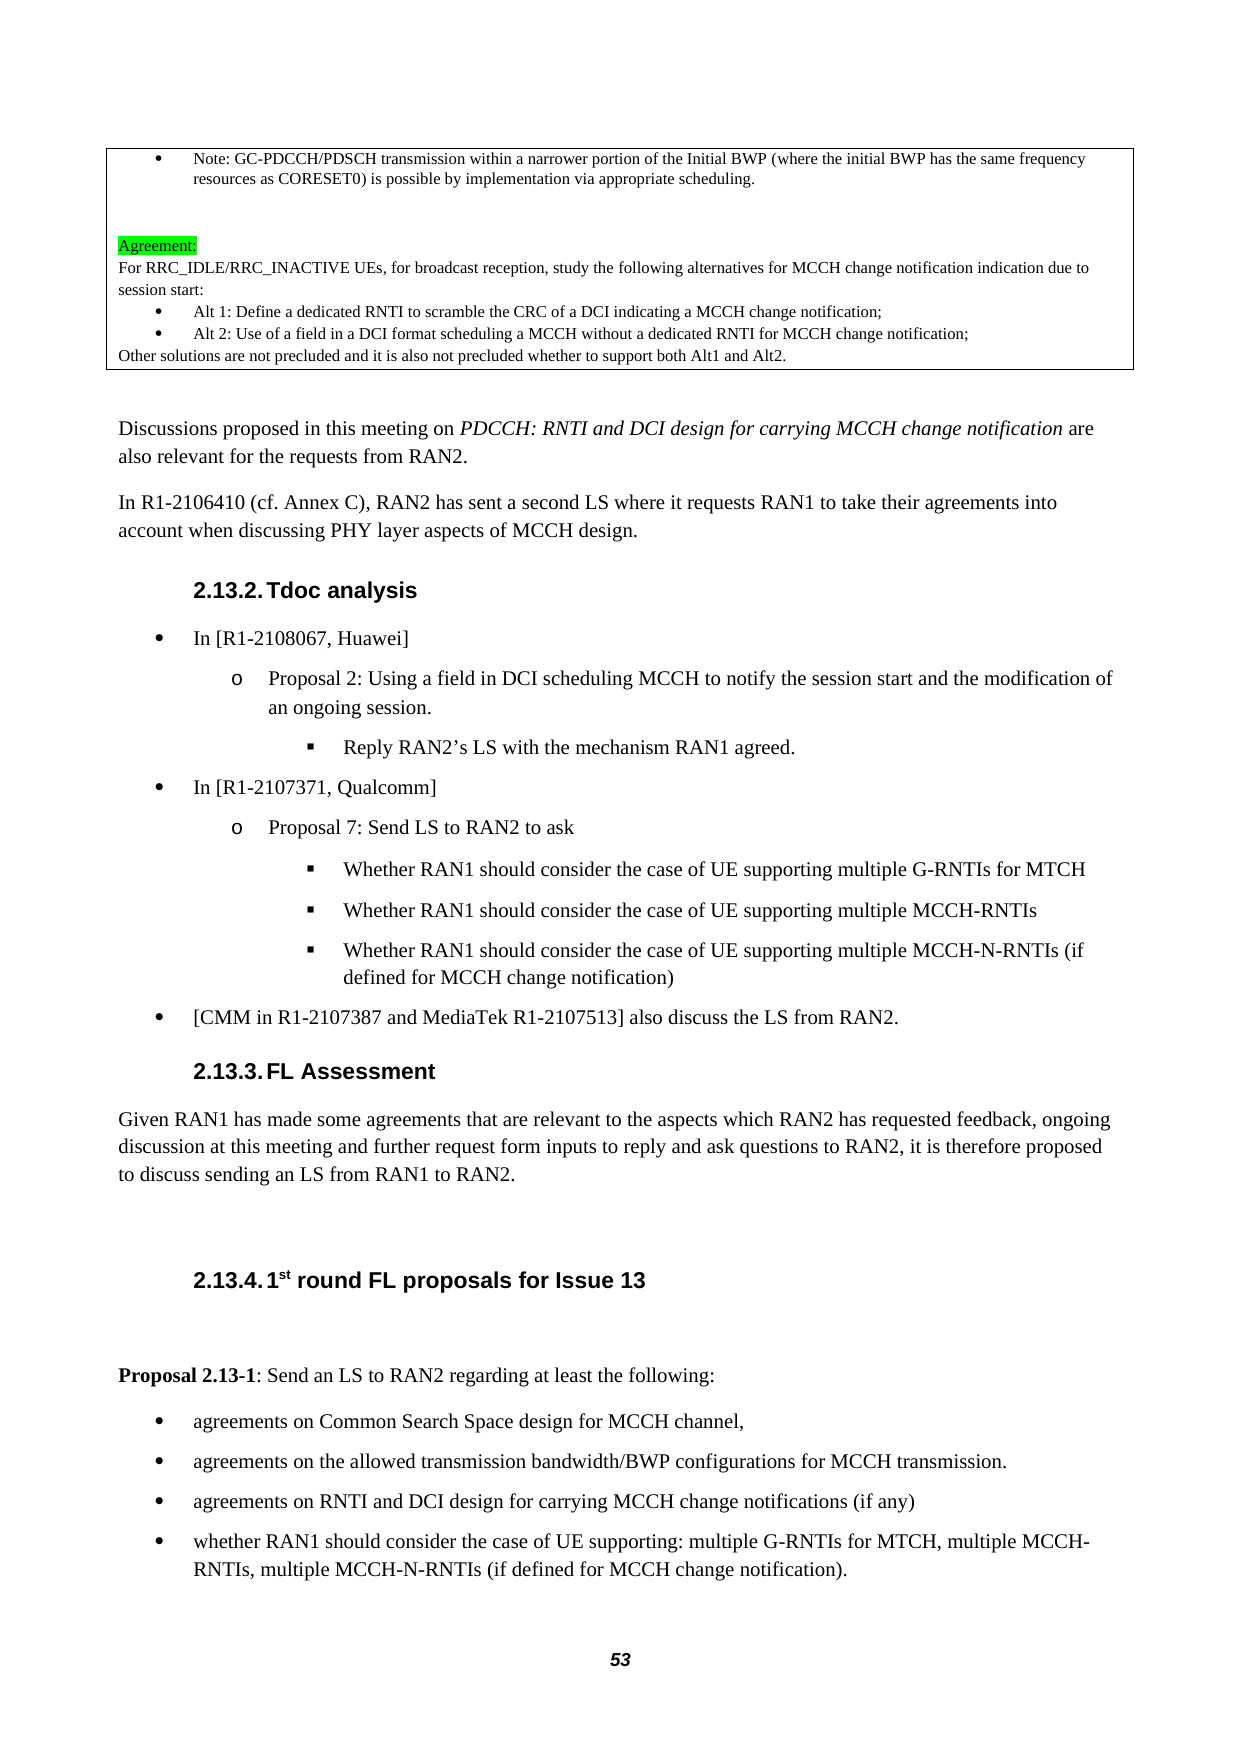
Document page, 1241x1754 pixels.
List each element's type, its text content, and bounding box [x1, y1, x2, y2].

list Whether RAN1 should consider the case of UE supporting multiple MCCH-N-RNTIs (if defined for MCCH change notification) [306, 938, 1122, 989]
list [CMM in R1-2107387 and MediaTek R1-2107513] also discuss the LS from RAN2. [156, 1005, 1122, 1029]
list Proposal 7: Send LS to RAN2 to ask [231, 815, 1122, 841]
list Reply RAN2’s LS with the mechanism RAN1 agreed. [306, 735, 1122, 759]
list agreements on the allowed transmission bandwidth/BWP configurations for MCCH transmission. [156, 1449, 1122, 1473]
list In [R1-2107371, Qualcomm] [156, 775, 1122, 799]
text Proposal 2.13-1: Send an LS to RAN2 regarding at least the following: [118, 1363, 1122, 1387]
list agreements on Common Search Space design for MCCH channel, [156, 1409, 1122, 1433]
list In [R1-2108067, Huawei] [156, 626, 1122, 650]
text Discussions proposed in this meeting on PDCCH: RNTI and DCI design for carrying MCCH change notification are also relevant for the requests from RAN2. [118, 416, 1122, 468]
subtitle 1st round FL proposals for Issue 13 [193, 1267, 1122, 1294]
list Proposal 2: Using a field in DCI scheduling MCCH to notify the session start and the modification of an ongoing session. [231, 666, 1122, 719]
text In R1-2106410 (cf. Annex C), RAN2 has sent a second LS where it requests RAN1 to take their agreements into account when discussing PHY layer aspects of MCCH design. [118, 490, 1122, 542]
list agreements on RNTI and DCI design for carrying MCCH change notifications (if any) [156, 1489, 1122, 1513]
list whether RAN1 should consider the case of UE supporting: multiple G-RNTIs for MTCH, multiple MCCH-RNTIs, multiple MCCH-N-RNTIs (if defined for MCCH change notification). [156, 1529, 1122, 1581]
list Whether RAN1 should consider the case of UE supporting multiple G-RNTIs for MTCH [306, 857, 1122, 881]
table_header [107, 149, 1133, 369]
subtitle FL Assessment [193, 1058, 1122, 1084]
subtitle Tdoc analysis [193, 577, 1122, 603]
list Whether RAN1 should consider the case of UE supporting multiple MCCH-RNTIs [306, 897, 1122, 922]
text Given RAN1 has made some agreements that are relevant to the aspects which RAN2 has requested feedback, ongoing discussion at this meeting and further request form inputs to reply and ask questions to RAN2, it is therefore proposed to discuss sending an LS from RAN1 to RAN2. [118, 1107, 1122, 1186]
